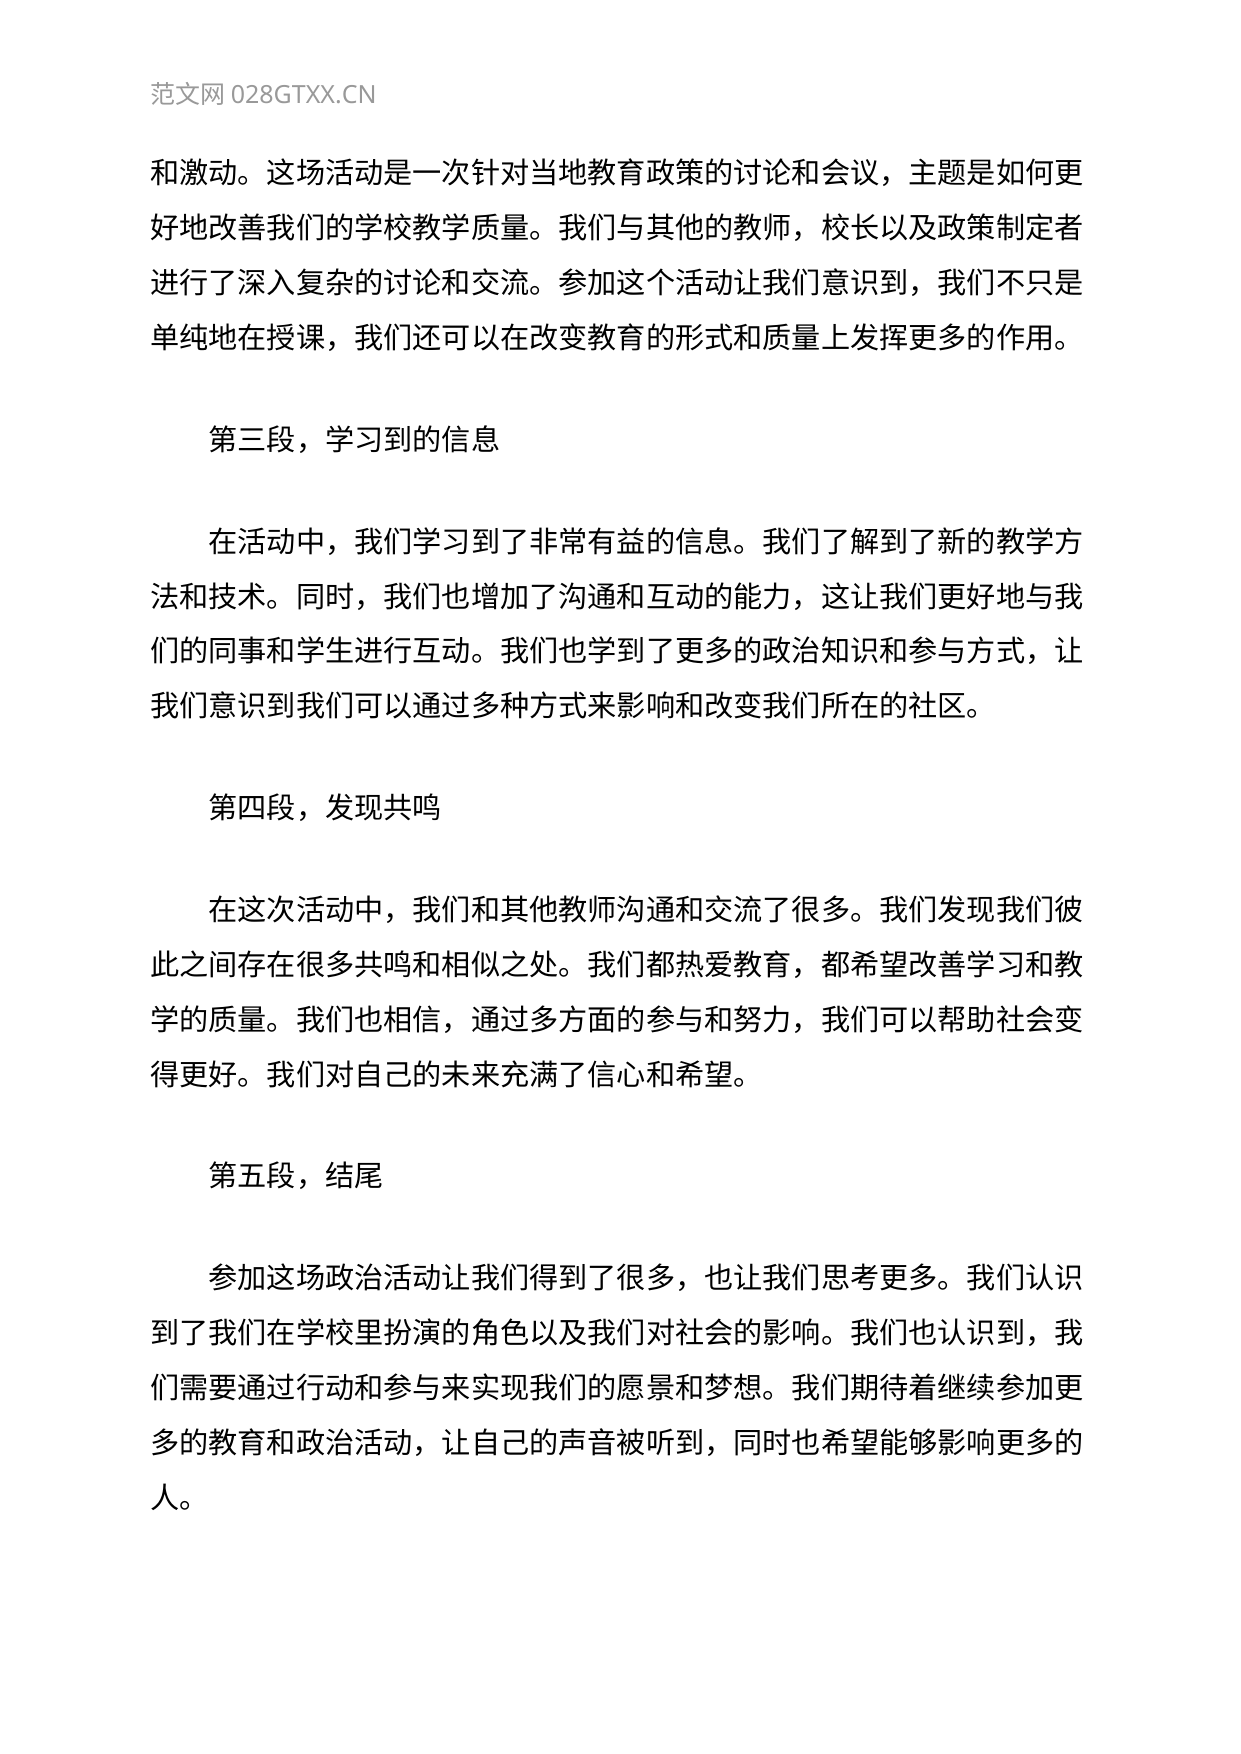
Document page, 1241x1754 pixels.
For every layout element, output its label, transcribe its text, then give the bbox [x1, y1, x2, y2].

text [150, 150, 1090, 357]
text 第三段，学习到的信息 [150, 416, 1090, 459]
text 参加这场政治活动让我们得到了很多，也让我们思考更多。我们认识到了我们在学校里扮演的角色以及我们对社会的影响。我们也认识到，我们需要通过行动和参与来实现我们的愿景和梦想。我们期待着继续参加更多的教育和政治活动，让自己的声音被听到，同时也希望能够影响更多的人。 [150, 1255, 1090, 1517]
text 在这次活动中，我们和其他教师沟通和交流了很多。我们发现我们彼此之间存在很多共鸣和相似之处。我们都热爱教育，都希望改善学习和教学的质量。我们也相信，通过多方面的参与和努力，我们可以帮助社会变得更好。我们对自己的未来充满了信心和希望。 [150, 886, 1090, 1093]
text 在活动中，我们学习到了非常有益的信息。我们了解到了新的教学方法和技术。同时，我们也增加了沟通和互动的能力，这让我们更好地与我们的同事和学生进行互动。我们也学到了更多的政治知识和参与方式，让我们意识到我们可以通过多种方式来影响和改变我们所在的社区。 [150, 518, 1090, 725]
text 第四段，发现共鸣 [150, 785, 1090, 827]
text 第五段，结尾 [150, 1153, 1090, 1195]
